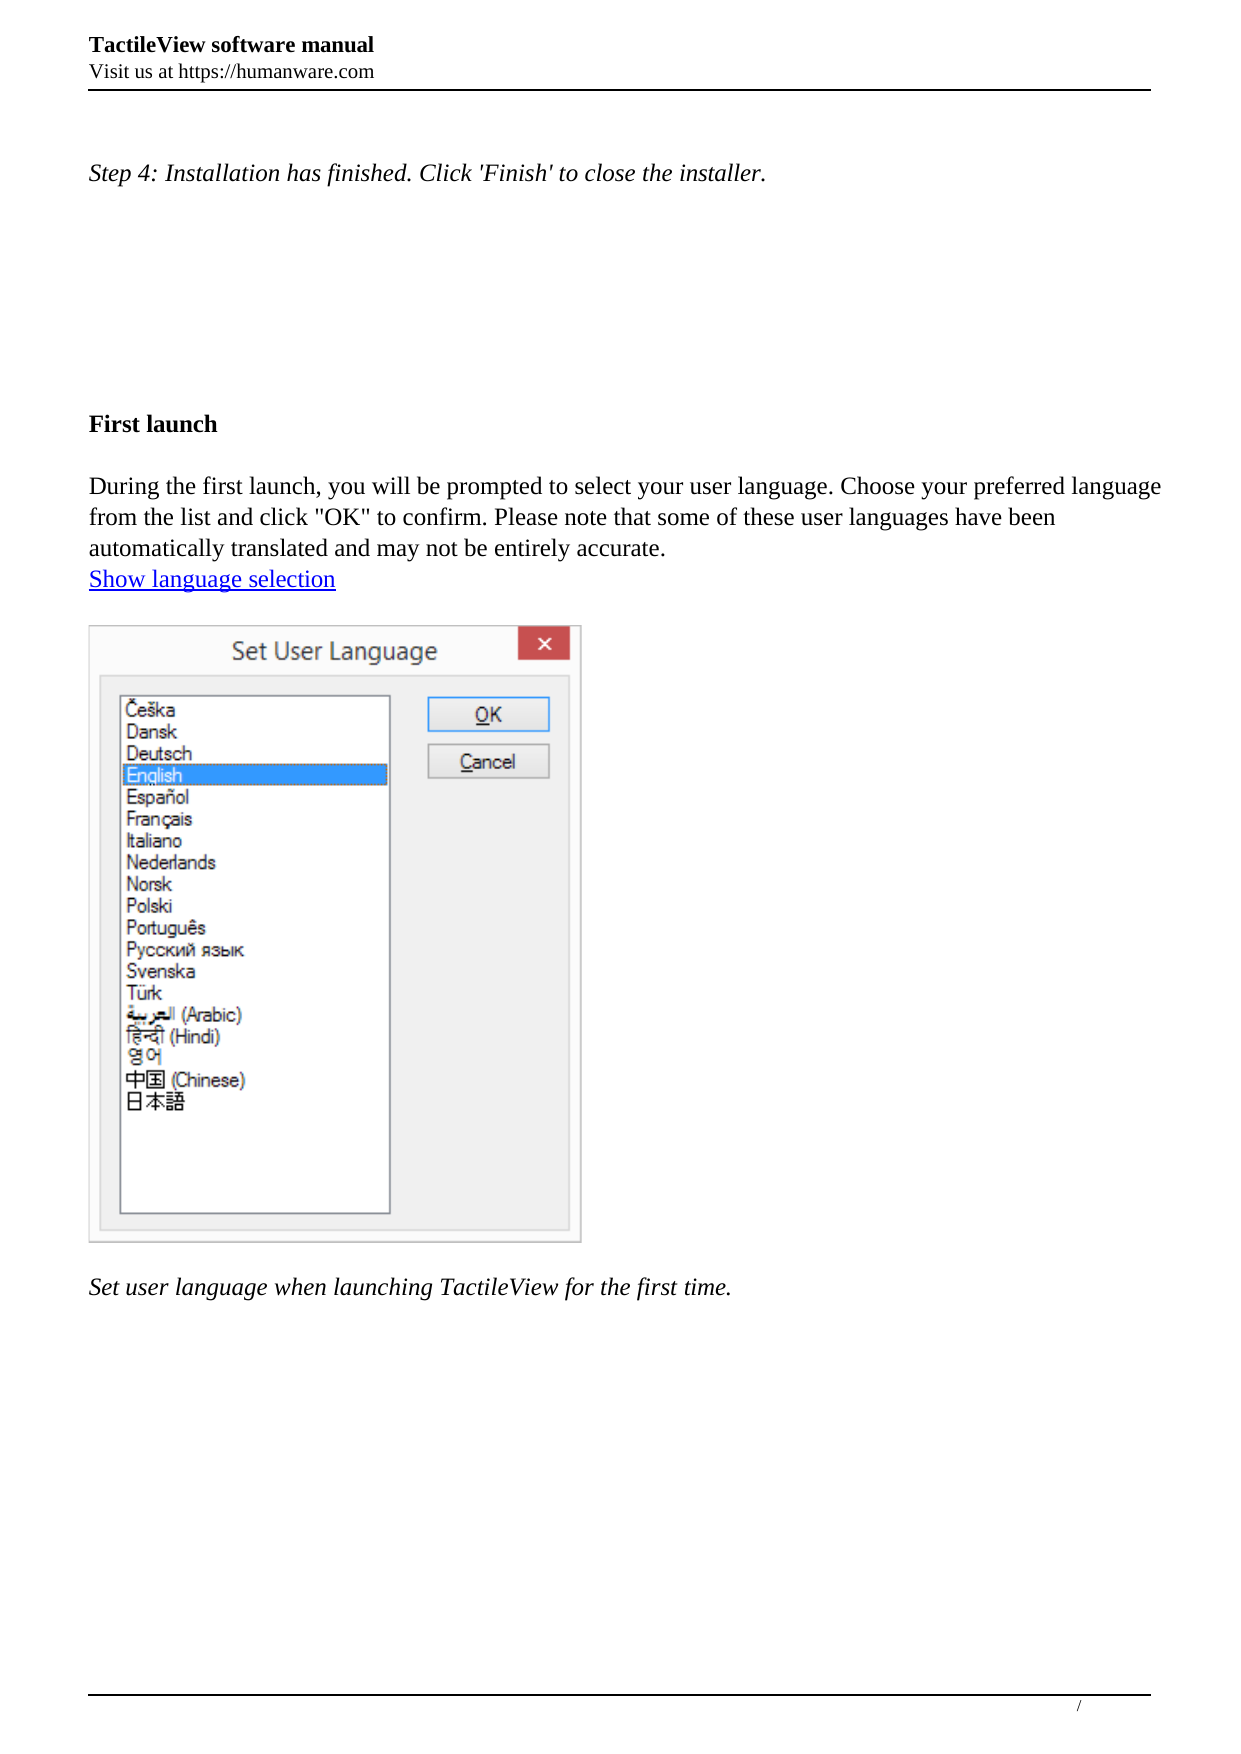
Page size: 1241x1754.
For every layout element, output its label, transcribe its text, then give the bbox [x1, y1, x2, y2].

text Show language selection [88, 564, 1163, 593]
subtitle First launch [88, 409, 1163, 438]
picture [88, 625, 582, 1243]
text Set user language when launching TactileView for the first time. [88, 1272, 1163, 1301]
text Step 4: Installation has finished. Click 'Finish' to close the installer. [88, 158, 1163, 187]
text During the first launch, you will be prompted to select your user language. Choose your preferred language from the list and click "OK" to confirm. Please note that some of these user languages have been automatically translated and may not be entirely accurate. [88, 471, 1163, 562]
